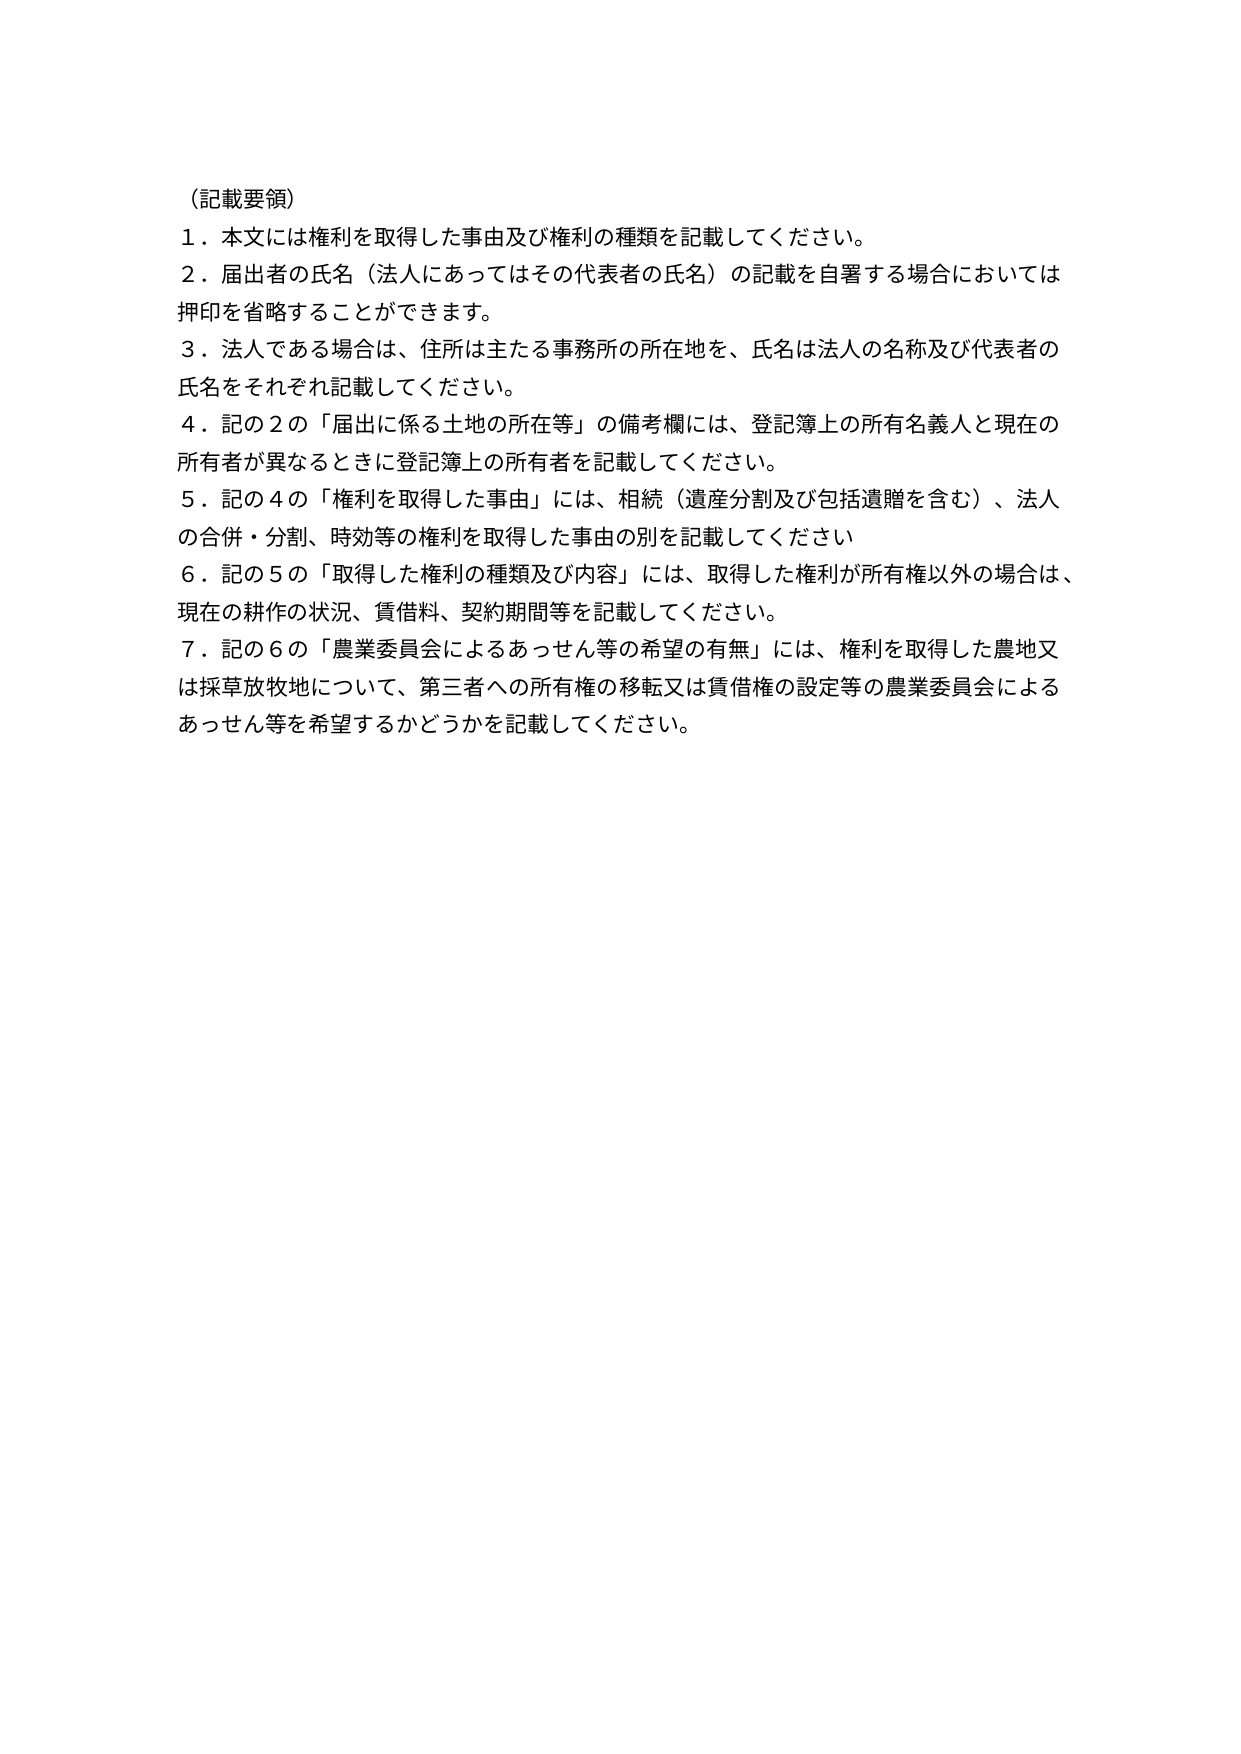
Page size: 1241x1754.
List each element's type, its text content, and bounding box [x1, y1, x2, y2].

text ６．記の５の「取得した権利の種類及び内容」には、取得した権利が所有権以外の場合は、現在の耕作の状況、賃借料、契約期間等を記載してください。 [177, 554, 1063, 629]
text ２．届出者の氏名（法人にあってはその代表者の氏名）の記載を自署する場合においては、押印を省略することができます。 [177, 254, 1063, 329]
text ３．法人である場合は、住所は主たる事務所の所在地を、氏名は法人の名称及び代表者の氏名をそれぞれ記載してください。 [177, 329, 1063, 404]
text １．本文には権利を取得した事由及び権利の種類を記載してください。 [177, 217, 1063, 254]
text （記載要領） [177, 179, 1063, 217]
text ５．記の４の「権利を取得した事由」には、相続（遺産分割及び包括遺贈を含む）、法人の合併・分割、時効等の権利を取得した事由の別を記載してください [177, 479, 1063, 554]
text ４．記の２の「届出に係る土地の所在等」の備考欄には、登記簿上の所有名義人と現在の所有者が異なるときに登記簿上の所有者を記載してください。 [177, 404, 1063, 479]
text ７．記の６の「農業委員会によるあっせん等の希望の有無」には、権利を取得した農地又は採草放牧地について、第三者への所有権の移転又は賃借権の設定等の農業委員会によるあっせん等を希望するかどうかを記載してください。 [177, 629, 1063, 742]
